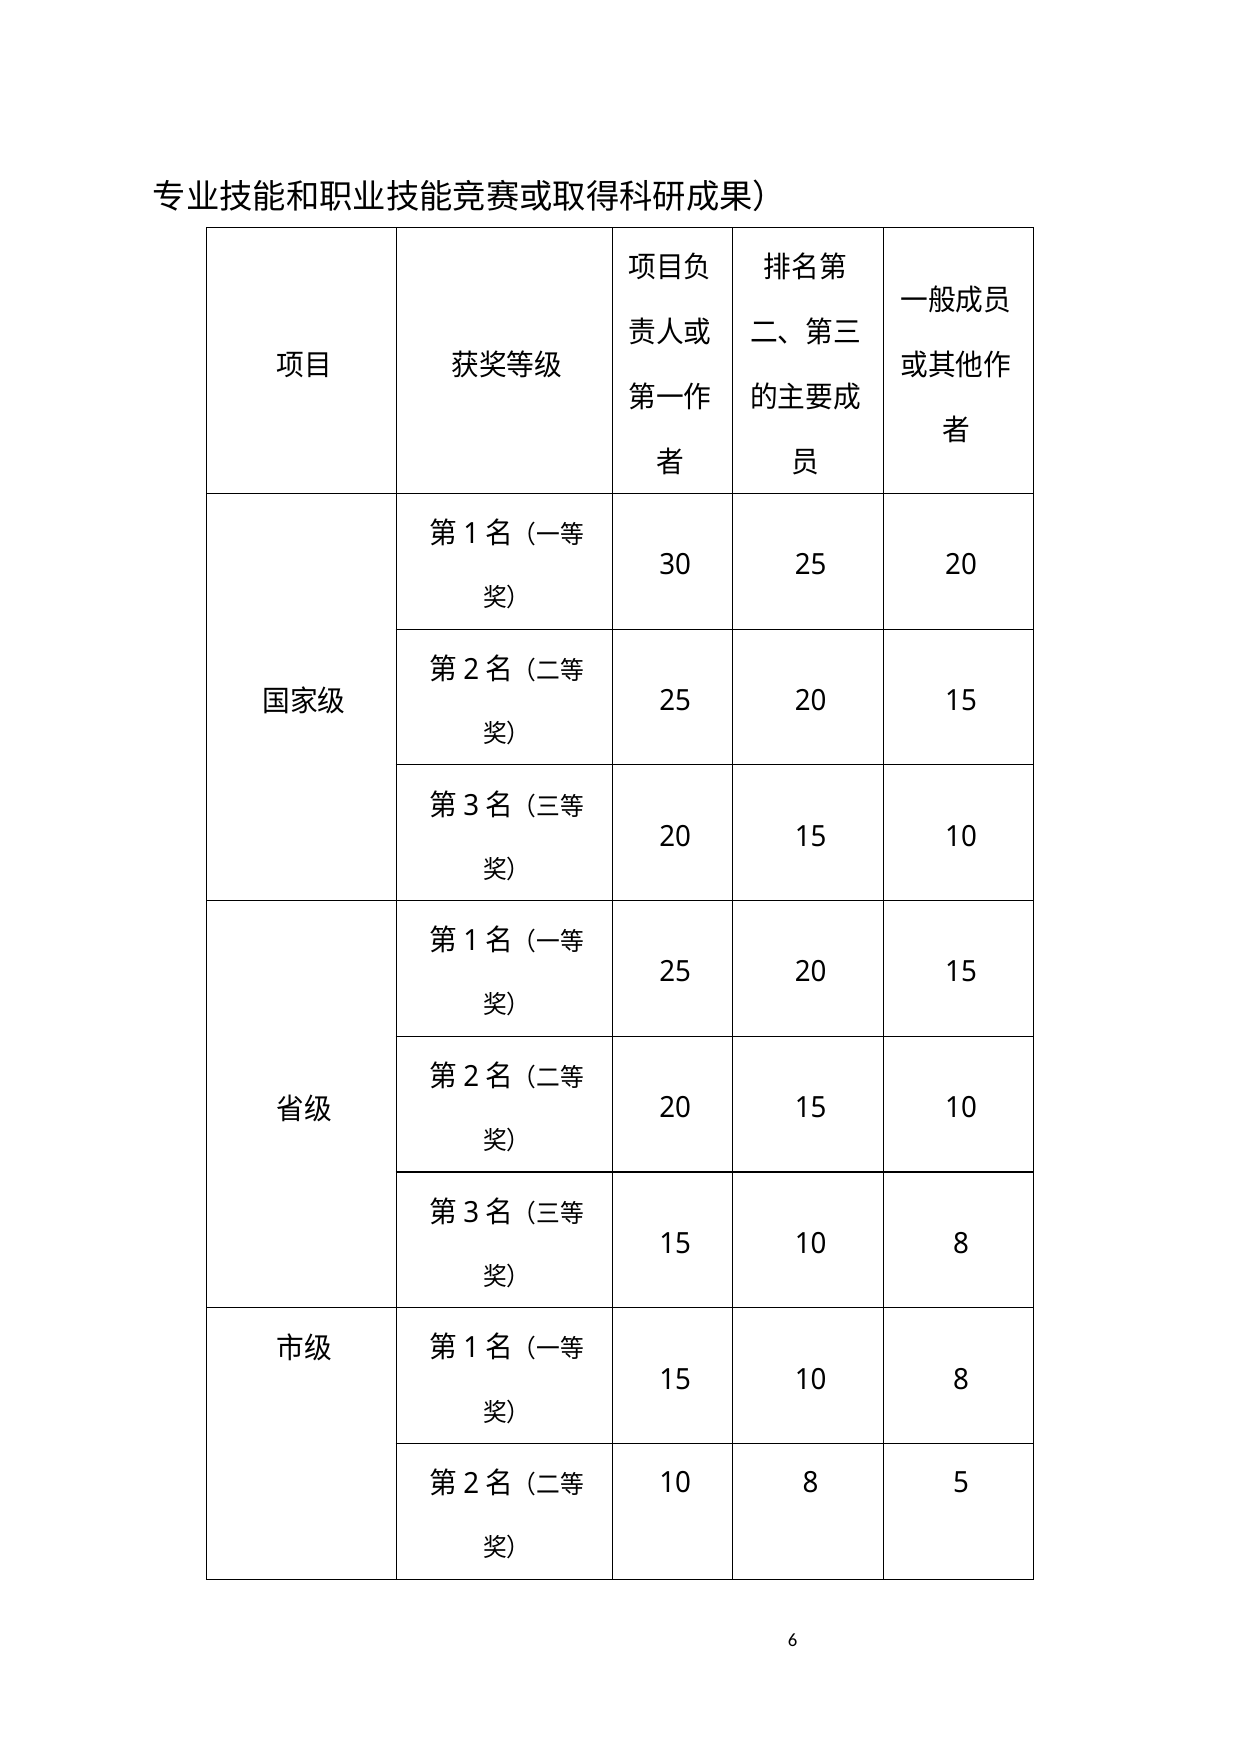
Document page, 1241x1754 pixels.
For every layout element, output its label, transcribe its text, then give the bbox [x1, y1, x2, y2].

table_cell 15 [884, 901, 1033, 1036]
table_cell 5 [884, 1444, 1033, 1578]
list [152, 162, 1088, 227]
table_cell 20 [613, 1037, 732, 1171]
table_cell 15 [884, 630, 1033, 764]
table_cell 25 [613, 630, 732, 764]
table_header 一般成员或其他作者 [884, 228, 1033, 493]
table_cell 第1名（一等奖） [397, 901, 612, 1036]
table_cell 15 [733, 1037, 883, 1171]
table_cell 10 [884, 1037, 1033, 1171]
table_cell 20 [733, 901, 883, 1036]
table_cell 25 [733, 494, 883, 628]
table_cell 25 [613, 901, 732, 1036]
table_header 项目负责人或第一作者 [613, 228, 732, 493]
table_cell 20 [613, 765, 732, 900]
table_header 排名第二、第三的主要成员 [733, 228, 883, 493]
table_cell 8 [884, 1308, 1033, 1443]
table_cell 第1名（一等奖） [397, 494, 612, 628]
table_cell 市级 [207, 1308, 396, 1578]
table_cell 10 [613, 1444, 732, 1578]
table_cell 第3名（三等奖） [397, 1173, 612, 1307]
table_cell 15 [613, 1308, 732, 1443]
table_cell 第2名（二等奖） [397, 630, 612, 764]
table_cell 第1名（一等奖） [397, 1308, 612, 1443]
table_cell 8 [733, 1444, 883, 1578]
table_cell 第2名（二等奖） [397, 1037, 612, 1171]
table_cell 第3名（三等奖） [397, 765, 612, 900]
table_cell 国家级 [207, 494, 396, 900]
table_header 获奖等级 [397, 228, 612, 493]
table_cell 10 [733, 1308, 883, 1443]
table_cell 10 [884, 765, 1033, 900]
table_header 项目 [207, 228, 396, 493]
table_cell 30 [613, 494, 732, 628]
table_cell 第2名（二等奖） [397, 1444, 612, 1578]
table_cell 15 [613, 1173, 732, 1307]
table_cell 20 [733, 630, 883, 764]
table_cell 10 [733, 1173, 883, 1307]
table_cell 省级 [207, 901, 396, 1307]
table_cell 8 [884, 1173, 1033, 1307]
table_cell 20 [884, 494, 1033, 628]
table_cell 15 [733, 765, 883, 900]
